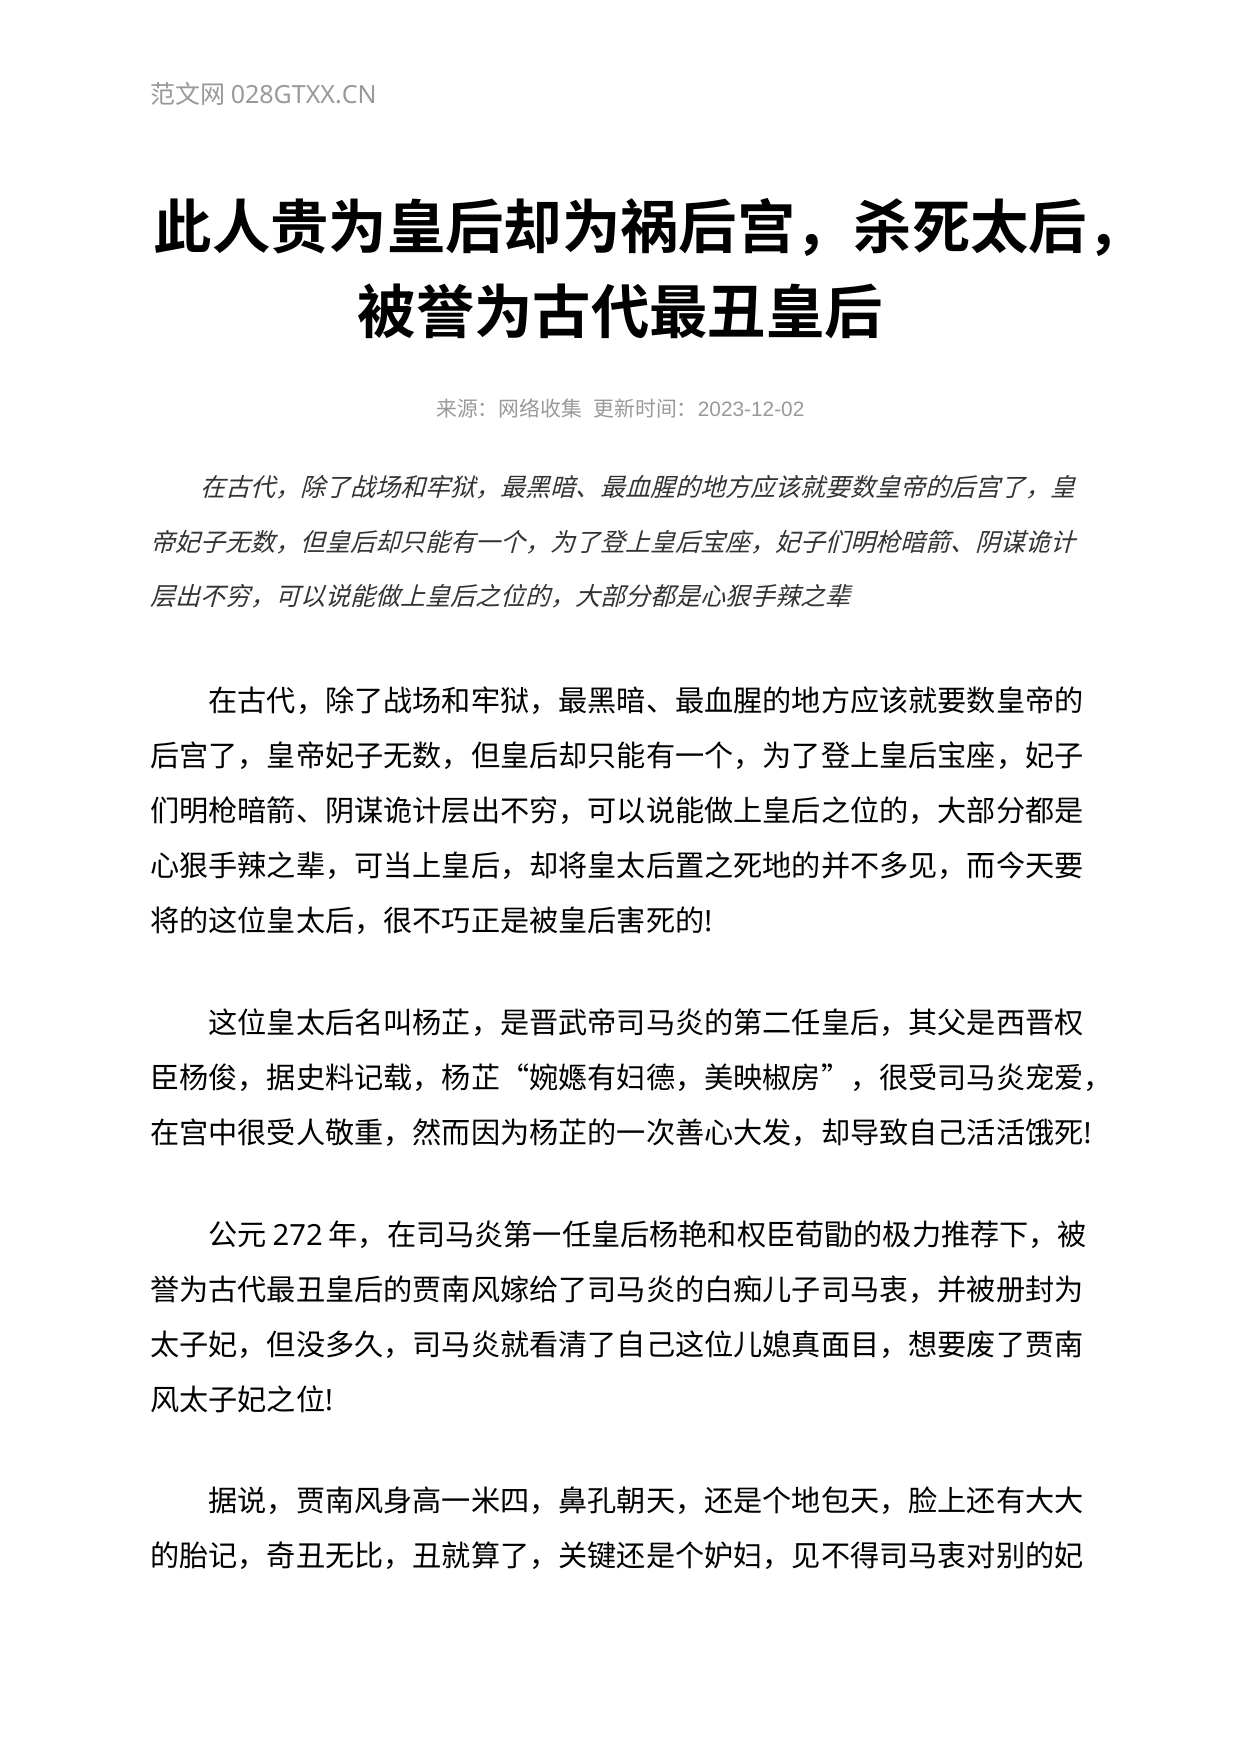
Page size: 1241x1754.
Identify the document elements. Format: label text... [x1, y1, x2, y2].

subtitle 此人贵为皇后却为祸后宫，杀死太后，被誉为古代最丑皇后 [150, 181, 1090, 350]
text 在古代，除了战场和牢狱，最黑暗、最血腥的地方应该就要数皇帝的后宫了，皇帝妃子无数，但皇后却只能有一个，为了登上皇后宝座，妃子们明枪暗箭、阴谋诡计层出不穷，可以说能做上皇后之位的，大部分都是心狠手辣之辈，可当上皇后，却将皇太后置之死地的并不多见，而今天要将的这位皇太后，很不巧正是被皇后害死的! [150, 678, 1090, 940]
text 在古代，除了战场和牢狱，最黑暗、最血腥的地方应该就要数皇帝的后宫了，皇帝妃子无数，但皇后却只能有一个，为了登上皇后宝座，妃子们明枪暗箭、阴谋诡计层出不穷，可以说能做上皇后之位的，大部分都是心狠手辣之辈 [150, 468, 1090, 613]
text 公元272年，在司马炎第一任皇后杨艳和权臣荀勖的极力推荐下，被誉为古代最丑皇后的贾南风嫁给了司马炎的白痴儿子司马衷，并被册封为太子妃，但没多久，司马炎就看清了自己这位儿媳真面目，想要废了贾南风太子妃之位! [150, 1211, 1090, 1418]
text 这位皇太后名叫杨芷，是晋武帝司马炎的第二任皇后，其父是西晋权臣杨俊，据史料记载，杨芷“婉嫕有妇德，美映椒房”，很受司马炎宠爱，在宫中很受人敬重，然而因为杨芷的一次善心大发，却导致自己活活饿死! [150, 999, 1090, 1152]
text 来源：网络收集 更新时间：2023-12-02 [150, 397, 1090, 421]
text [150, 1478, 1090, 1575]
